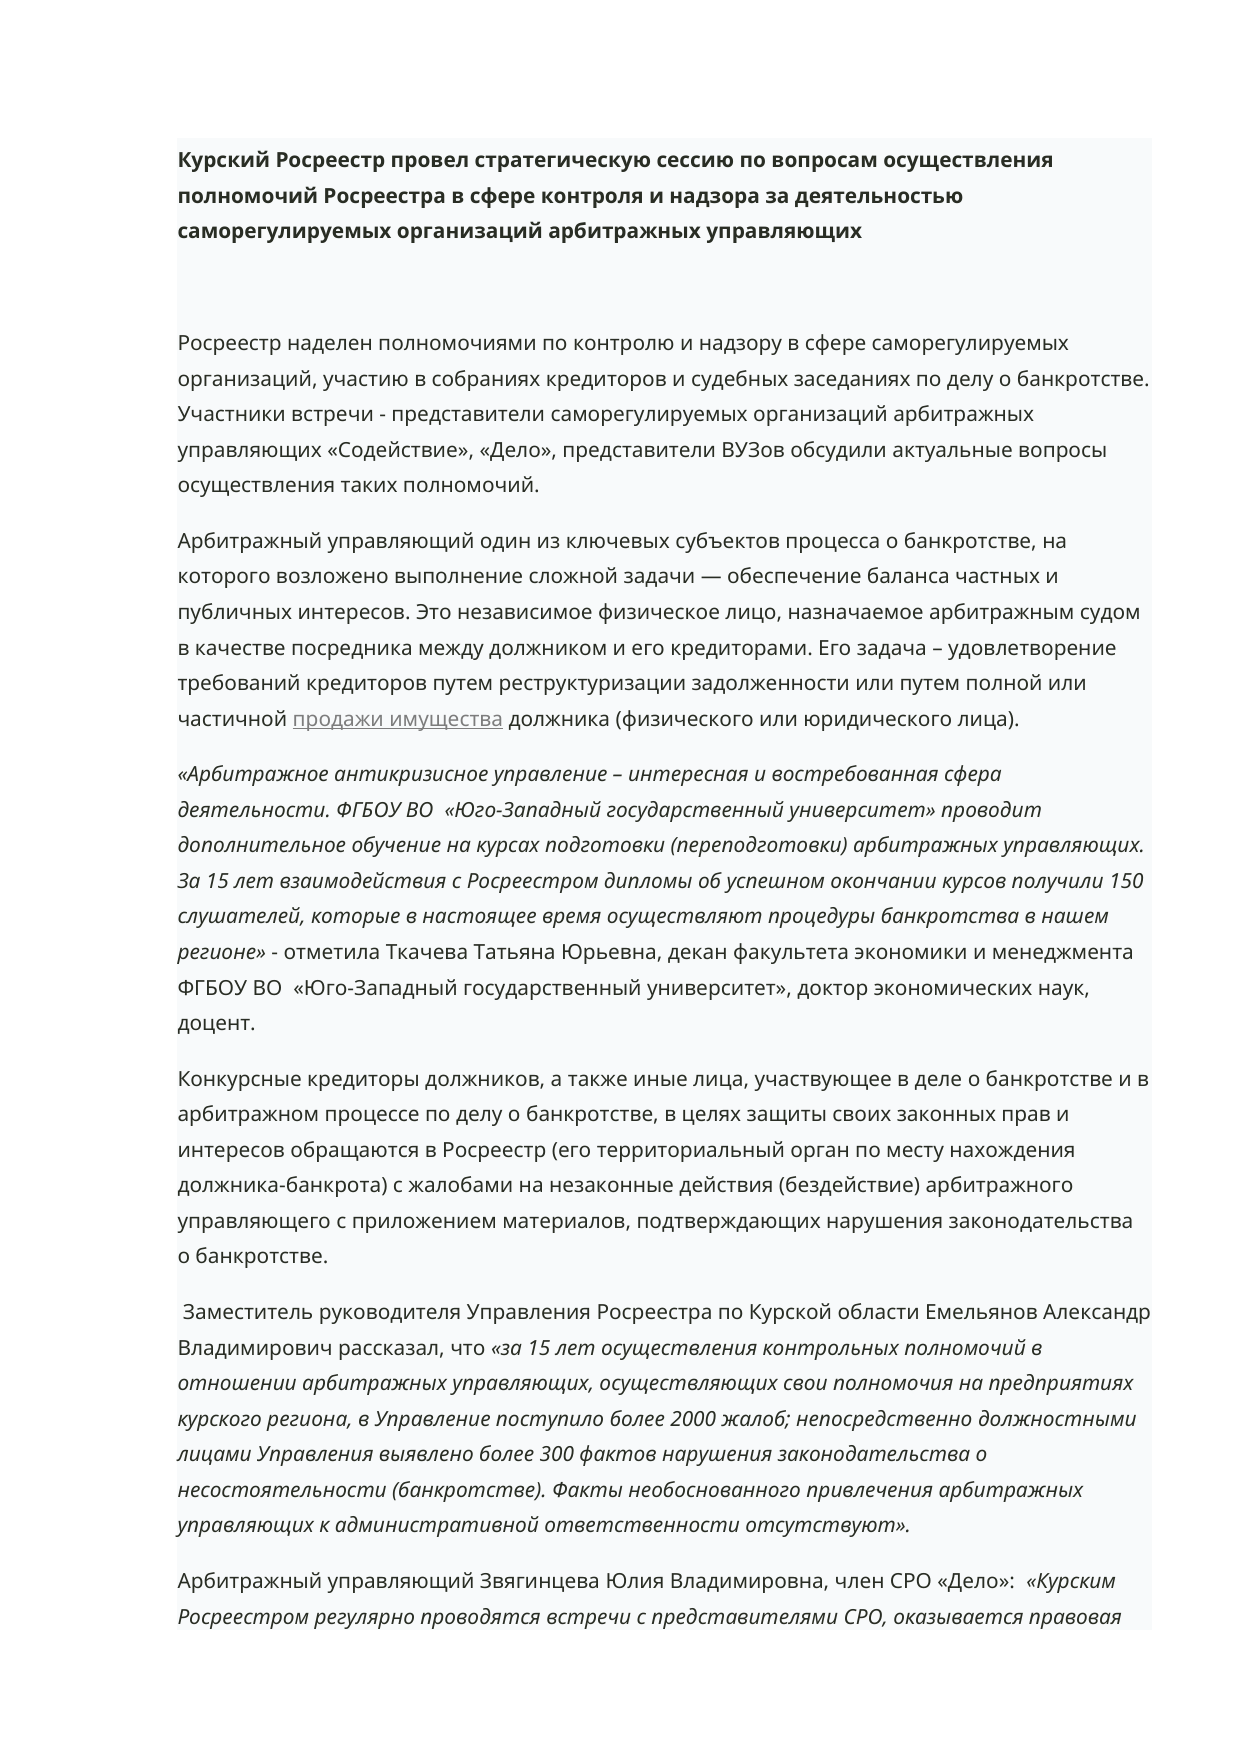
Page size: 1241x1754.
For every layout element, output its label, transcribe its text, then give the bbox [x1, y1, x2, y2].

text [177, 1559, 1152, 1630]
text Конкурсные кредиторы должников, а также иные лица, участвующее в деле о банкротстве и в арбитражном процессе по делу о банкротстве, в целях защиты своих законных прав и интересов обращаются в Росреестр (его территориальный орган по месту нахождения должника-банкрота) с жалобами на незаконные действия (бездействие) арбитражного управляющего с приложением материалов, подтверждающих нарушения законодательства о банкротстве. [177, 1057, 1152, 1270]
text «Арбитражное антикризисное управление – интересная и востребованная сфера деятельности. ФГБОУ ВО «Юго-Западный государственный университет» проводит дополнительное обучение на курсах подготовки (переподготовки) арбитражных управляющих. За 15 лет взаимодействия с Росреестром дипломы об успешном окончании курсов получили 150 слушателей, которые в настоящее время осуществляют процедуры банкротства в нашем регионе» - отметила Ткачева Татьяна Юрьевна, декан факультета экономики и менеджмента ФГБОУ ВО «Юго-Западный государственный университет», доктор экономических наук, доцент. [177, 752, 1152, 1037]
text Арбитражный управляющий один из ключевых субъектов процесса о банкротстве, на которого возложено выполнение сложной задачи — обеспечение баланса частных и публичных интересов. Это независимое физическое лицо, назначаемое арбитражным судом в качестве посредника между должником и его кредиторами. Его задача – удовлетворение требований кредиторов путем реструктуризации задолженности или путем полной или частичной продажи имущества должника (физического или юридического лица). [177, 519, 1152, 732]
text Заместитель руководителя Управления Росреестра по Курской области Емельянов Александр Владимирович рассказал, что «за 15 лет осуществления контрольных полномочий в отношении арбитражных управляющих, осуществляющих свои полномочия на предприятиях курского региона, в Управление поступило более 2000 жалоб; непосредственно должностными лицами Управления выявлено более 300 фактов нарушения законодательства о несостоятельности (банкротстве). Факты необоснованного привлечения арбитражных управляющих к административной ответственности отсутствуют». [177, 1290, 1152, 1539]
text Курский Росреестр провел стратегическую сессию по вопросам осуществления полномочий Росреестра в сфере контроля и надзора за деятельностью саморегулируемых организаций арбитражных управляющих [177, 138, 1152, 245]
text Росреестр наделен полномочиями по контролю и надзору в сфере саморегулируемых организаций, участию в собраниях кредиторов и судебных заседаниях по делу о банкротстве. Участники встречи - представители саморегулируемых организаций арбитражных управляющих «Содействие», «Дело», представители ВУЗов обсудили актуальные вопросы осуществления таких полномочий. [177, 321, 1152, 499]
